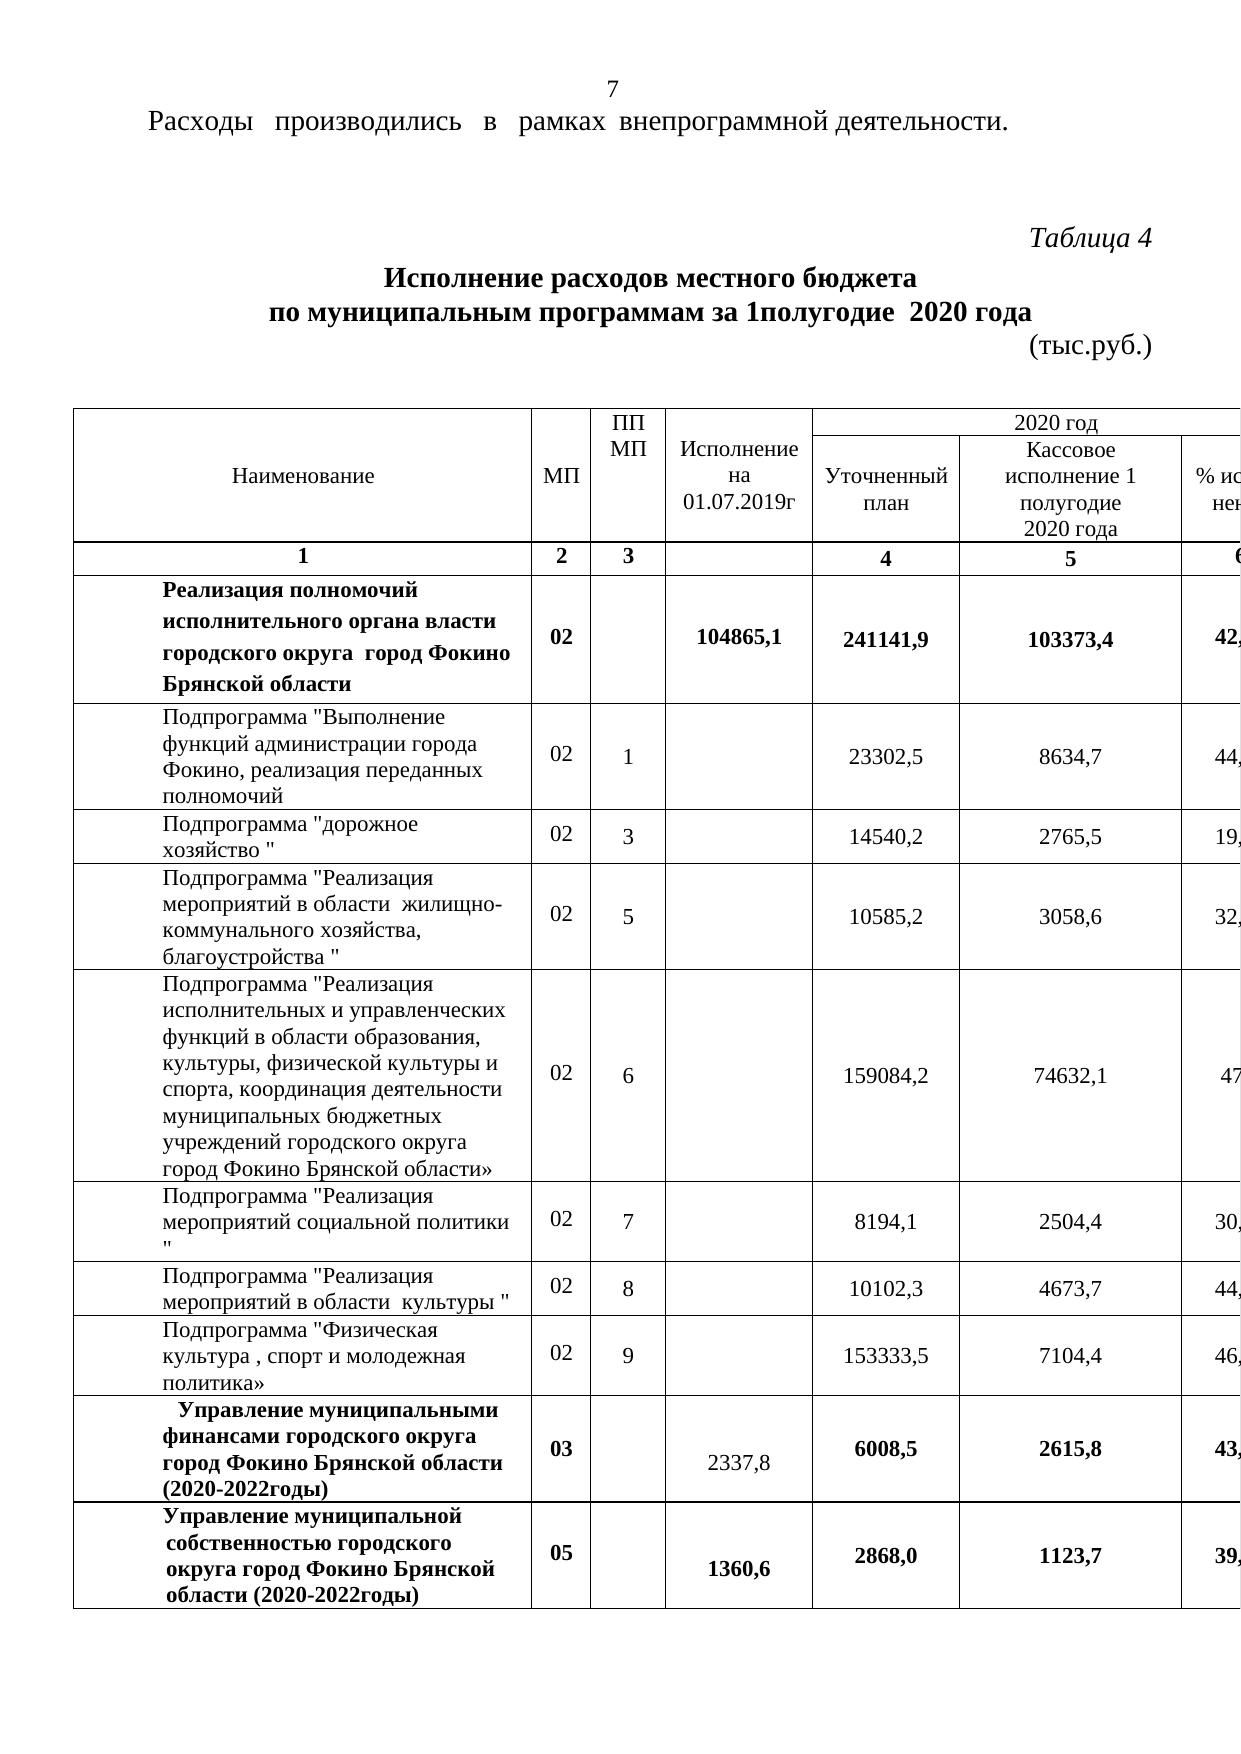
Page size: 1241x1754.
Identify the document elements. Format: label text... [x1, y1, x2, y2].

table_cell 1 [74, 543, 531, 574]
table_cell Подпрограмма "Реализация исполнительных и управленческих функций в области образования, культуры, физической культуры и спорта, координация деятельности муниципальных бюджетных учреждений городского округа город Фокино Брянской области» [74, 970, 531, 1181]
table_cell Подпрограмма "Физическая культура , спорт и молодежная политика» [74, 1316, 531, 1395]
table_cell 9 [591, 1316, 665, 1395]
table_cell % испол- нения [1182, 436, 1240, 541]
table_cell 23302,5 [813, 704, 959, 809]
text Расходы производились в рамках внепрограммной деятельности. [74, 103, 1152, 136]
table_header Наименование [74, 409, 531, 541]
table_cell Подпрограмма "Выполнение функций администрации города Фокино, реализация переданных полномочий [74, 704, 531, 809]
table_cell Управление муниципальной собственностью городского округа город Фокино Брянской области (2020-2022годы) [74, 1503, 531, 1608]
table_cell Подпрограмма "дорожное хозяйство " [74, 810, 531, 863]
table_cell 3 [591, 810, 665, 863]
table_header Исполнение на 01.07.2019г [666, 409, 812, 541]
table_header ПП МП [591, 409, 665, 541]
table_cell 14540,2 [813, 810, 959, 863]
table_cell 6 [591, 970, 665, 1181]
table_header 2020 год [813, 409, 1240, 435]
table_cell 6 [1182, 543, 1240, 574]
table_cell 43,54 [1182, 1396, 1240, 1501]
table_cell 2504,4 [960, 1182, 1181, 1261]
table_cell [666, 1316, 812, 1395]
table_cell 02 [532, 810, 590, 863]
table_cell 7 [591, 1182, 665, 1261]
table_cell 44,62 [1182, 704, 1240, 809]
table_cell 46,33 [1182, 1316, 1240, 1395]
table_cell 4 [813, 543, 959, 574]
table_cell 103373,4 [960, 576, 1181, 702]
table_cell 2 [532, 543, 590, 574]
table_cell 159084,2 [813, 970, 959, 1181]
table_cell 1123,7 [960, 1503, 1181, 1608]
text по муниципальным программам за 1полугодие 2020 года [74, 294, 1152, 327]
table_cell 2337,8 [666, 1396, 812, 1501]
table_cell 02 [532, 1182, 590, 1261]
table_cell 3 [591, 543, 665, 574]
table_cell 5 [960, 543, 1181, 574]
table_cell [666, 970, 812, 1181]
table_cell 05 [532, 1503, 590, 1608]
table_cell 74632,1 [960, 970, 1181, 1181]
table_cell 03 [532, 1396, 590, 1501]
text Таблица 4 [74, 220, 1152, 253]
table_cell 4673,7 [960, 1262, 1181, 1315]
table_cell 44,25 [1182, 1262, 1240, 1315]
table_cell 153333,5 [813, 1316, 959, 1395]
table_cell 30,06 [1182, 1182, 1240, 1261]
table_cell 32,13 [1182, 864, 1240, 969]
text (тыс.руб.) [74, 327, 1152, 361]
table_cell 2868,0 [813, 1503, 959, 1608]
table_cell 10585,2 [813, 864, 959, 969]
table_cell [591, 576, 665, 702]
table_cell Уточненный план [813, 436, 959, 541]
table_cell [591, 1503, 665, 1608]
table_cell 6008,5 [813, 1396, 959, 1501]
table_cell 39,18 [1182, 1503, 1240, 1608]
table_cell [666, 864, 812, 969]
table_cell [666, 1182, 812, 1261]
table_cell 104865,1 [666, 576, 812, 702]
table_cell 02 [532, 970, 590, 1181]
table_cell 8634,7 [960, 704, 1181, 809]
table_cell 47,6 [1182, 970, 1240, 1181]
table_cell 1 [591, 704, 665, 809]
text Исполнение расходов местного бюджета [74, 260, 1152, 294]
table_cell Подпрограмма "Реализация мероприятий в области культуры " [74, 1262, 531, 1315]
table_cell 8 [591, 1262, 665, 1315]
table_cell 2765,5 [960, 810, 1181, 863]
table_cell Подпрограмма "Реализация мероприятий в области жилищно-коммунального хозяйства, благоустройства " [74, 864, 531, 969]
table_cell 02 [532, 1262, 590, 1315]
table_cell Кассовое исполнение 1 полугодие 2020 года [960, 436, 1181, 541]
table_cell 42,87 [1182, 576, 1240, 702]
table_cell 5 [591, 864, 665, 969]
table_cell 19,20 [1182, 810, 1240, 863]
table_cell [666, 543, 812, 574]
table_cell 2615,8 [960, 1396, 1181, 1501]
table_cell 3058,6 [960, 864, 1181, 969]
table_cell Управление муниципальными финансами городского округа город Фокино Брянской области (2020-2022годы) [74, 1396, 531, 1501]
table_cell 02 [532, 576, 590, 702]
table_cell 10102,3 [813, 1262, 959, 1315]
table_cell [666, 810, 812, 863]
table_cell [666, 1262, 812, 1315]
table_cell Подпрограмма "Реализация мероприятий социальной политики " [74, 1182, 531, 1261]
table_cell 241141,9 [813, 576, 959, 702]
table_cell 02 [532, 704, 590, 809]
table_cell 7104,4 [960, 1316, 1181, 1395]
table_header МП [532, 409, 590, 541]
table_cell [666, 704, 812, 809]
table_cell 1360,6 [666, 1503, 812, 1608]
table_cell 8194,1 [813, 1182, 959, 1261]
table_cell 02 [532, 864, 590, 969]
table_cell Реализация полномочий исполнительного органа власти городского округа город Фокино Брянской области [74, 576, 531, 702]
table_cell 02 [532, 1316, 590, 1395]
table_cell [591, 1396, 665, 1501]
